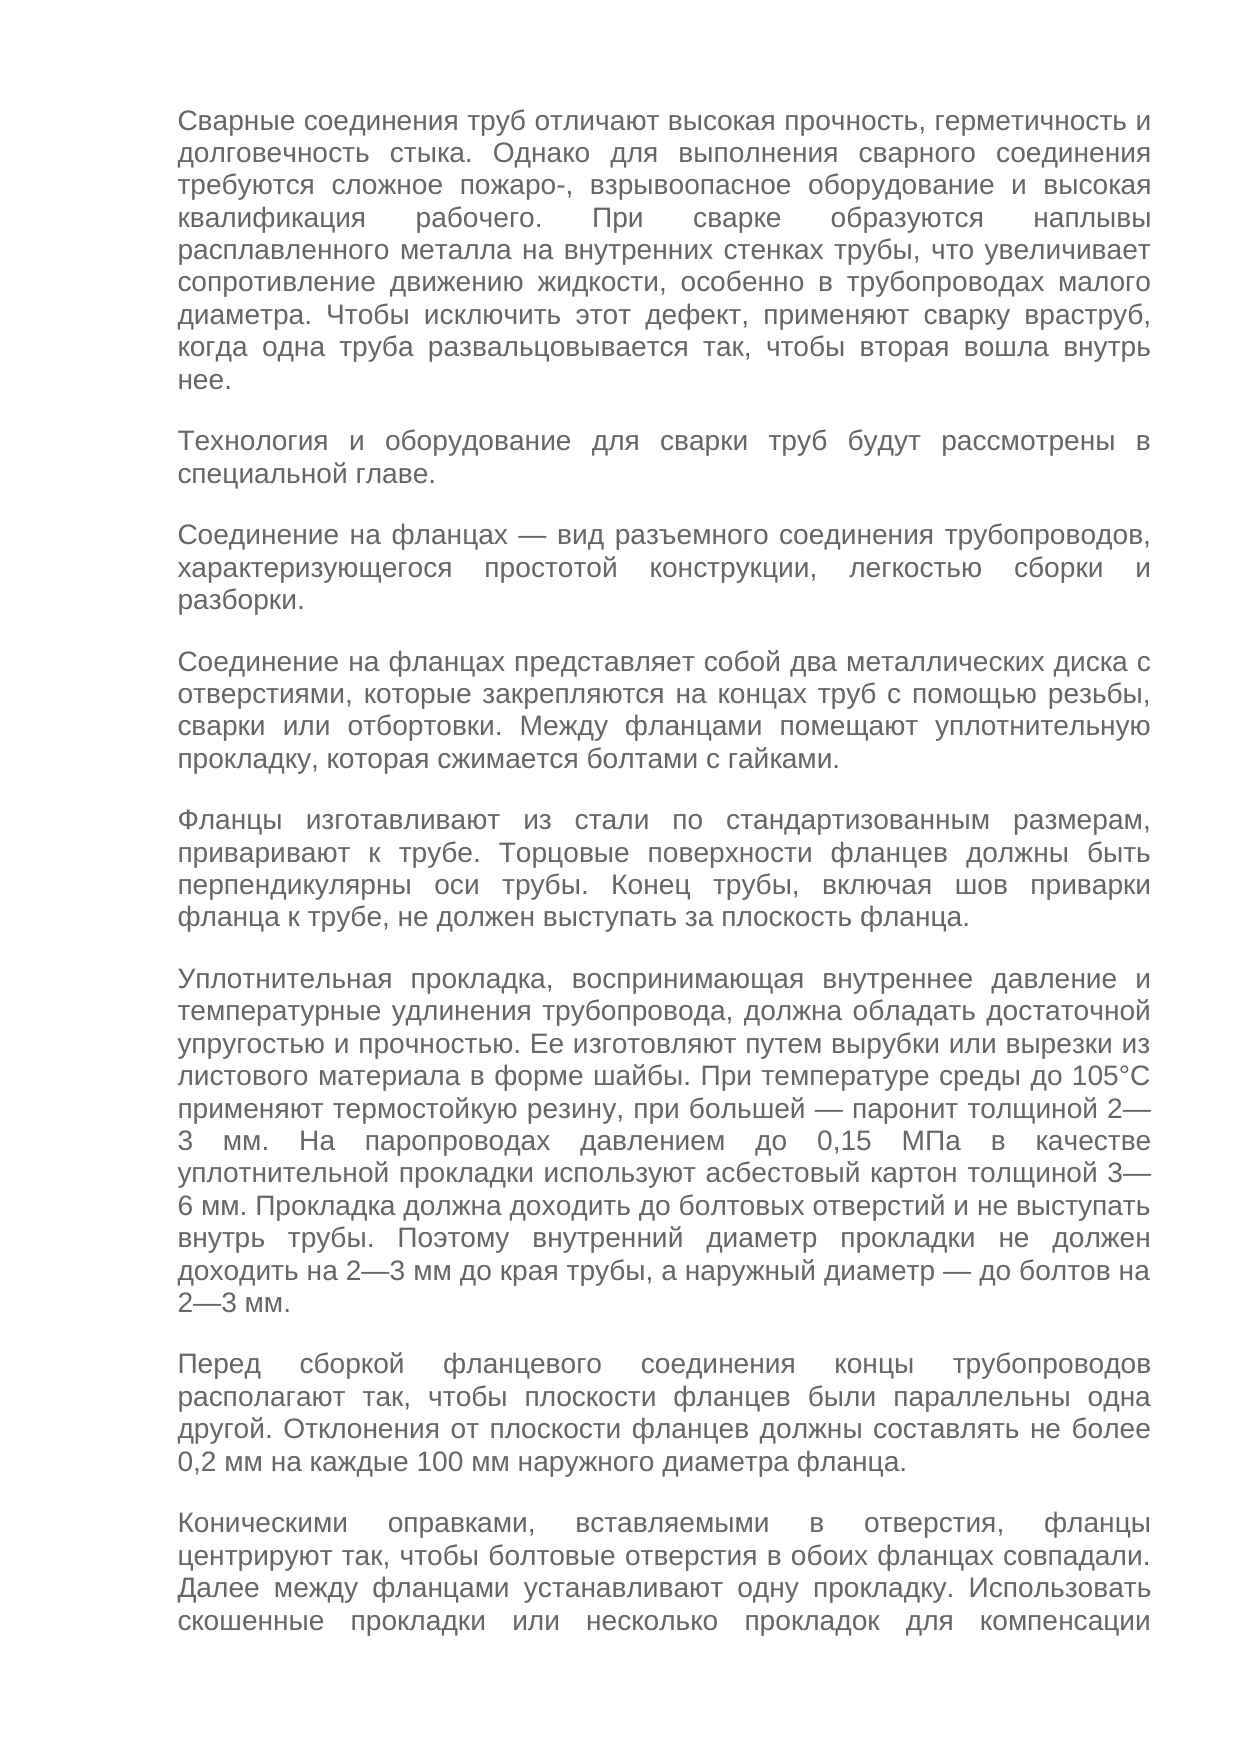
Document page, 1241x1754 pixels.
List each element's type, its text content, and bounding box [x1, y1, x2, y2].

text Фланцы изготавливают из стали по стандартизованным размерам, приваривают к трубе. Торцовые поверхности фланцев должны быть перпендикулярны оси трубы. Конец трубы, включая шов приварки фланца к трубе, не должен выступать за плоскость фланца. [177, 803, 1152, 933]
text Технология и оборудование для сварки труб будут рассмотрены в специальной главе. [177, 424, 1152, 489]
text Соединение на фланцах представляет собой два металлических диска с отверстиями, которые закрепляются на концах труб с помощью резьбы, сварки или отбортовки. Между фланцами помещают уплотнительную прокладку, которая сжимается болтами с гайками. [177, 644, 1152, 774]
text Уплотнительная прокладка, воспринимающая внутреннее давление и температурные удлинения трубопровода, должна обладать достаточной упругостью и прочностью. Ее изготовляют путем вырубки или вырезки из листового материала в форме шайбы. При температуре среды до 105°С применяют термостойкую резину, при большей — паронит толщиной 2—3 мм. На паропроводах давлением до 0,15 МПа в качестве уплотнительной прокладки используют асбестовый картон толщиной 3—6 мм. Прокладка должна доходить до болтовых отверстий и не выступать внутрь трубы. Поэтому внутренний диаметр прокладки не должен доходить на 2—3 мм до края трубы, а наружный диаметр — до болтов на 2—3 мм. [177, 962, 1152, 1318]
text Сварные соединения труб отличают высокая прочность, герметичность и долговечность стыка. Однако для выполнения сварного соединения требуются сложное пожаро-, взрывоопасное оборудование и высокая квалификация рабочего. При сварке образуются наплывы расплавленного металла на внутренних стенках трубы, что увеличивает сопротивление движению жидкости, особенно в трубопроводах малого диаметра. Чтобы исключить этот дефект, применяют сварку враструб, когда одна труба развальцовывается так, чтобы вторая вошла внутрь нее. [177, 103, 1152, 395]
text Перед сборкой фланцевого соединения концы трубопроводов располагают так, чтобы плоскости фланцев были параллельны одна другой. Отклонения от плоскости фланцев должны составлять не более 0,2 мм на каждые 100 мм наружного диаметра фланца. [177, 1347, 1152, 1477]
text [177, 1506, 1152, 1636]
text Соединение на фланцах — вид разъемного соединения трубопроводов, характеризующегося простотой конструкции, легкостью сборки и разборки. [177, 518, 1152, 615]
